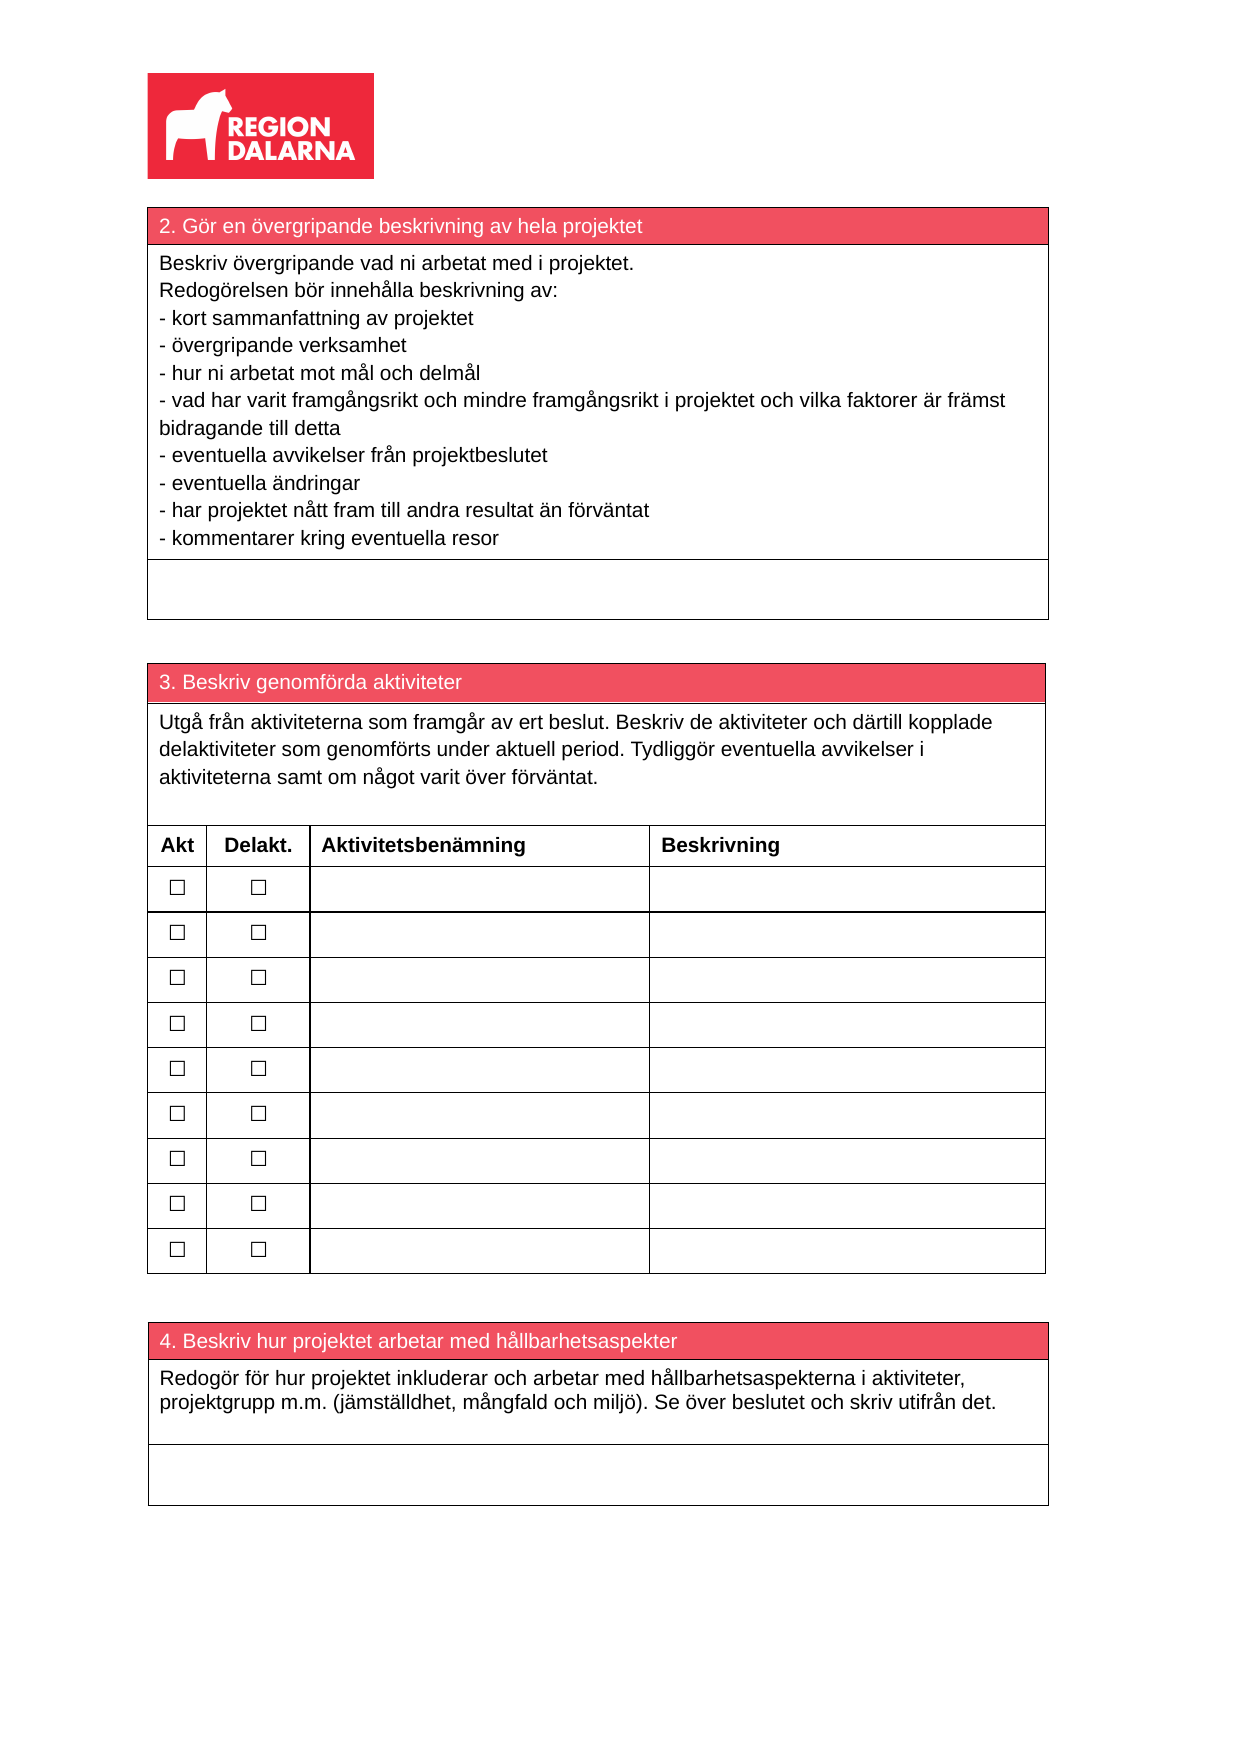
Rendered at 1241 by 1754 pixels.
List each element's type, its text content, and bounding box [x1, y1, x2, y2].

table_cell [311, 1184, 649, 1228]
table_cell [650, 1048, 1045, 1092]
table_cell Utgå från aktiviteterna som framgår av ert beslut. Beskriv de aktiviteter och därtill kopplade delaktiviteter som genomförts under aktuell period. Tydliggör eventuella avvikelser i aktiviteterna samt om något varit över förväntat. [148, 704, 1045, 825]
picture [147, 73, 374, 179]
table_header 3. Beskriv genomförda aktiviteter [148, 664, 1045, 702]
table_cell [650, 1093, 1045, 1137]
table_cell Beskriv övergripande vad ni arbetat med i projektet. Redogörelsen bör innehålla beskrivning av: - kort sammanfattning av projektet - övergripande verksamhet - hur ni arbetat mot mål och delmål - vad har varit framgångsrikt och mindre framgångsrikt i projektet och vilka faktorer är främst bidragande till detta - eventuella avvikelser från projektbeslutet - eventuella ändringar - har projektet nått fram till andra resultat än förväntat - kommentarer kring eventuella resor [148, 245, 1048, 558]
table_cell Beskrivning [650, 826, 1045, 866]
table_cell [148, 560, 1048, 619]
table_cell [311, 1048, 649, 1092]
table_cell [311, 1003, 649, 1047]
table_cell [650, 1139, 1045, 1183]
table_cell Aktivitetsbenämning [311, 826, 649, 866]
table_cell [311, 1229, 649, 1273]
table_header 4. Beskriv hur projektet arbetar med hållbarhetsaspekter [149, 1323, 1048, 1359]
table_cell [149, 1445, 1048, 1504]
table_cell [311, 867, 649, 911]
table_cell [650, 958, 1045, 1002]
table_cell [650, 867, 1045, 911]
table_cell [650, 1229, 1045, 1273]
table_cell [650, 1184, 1045, 1228]
table_cell [311, 958, 649, 1002]
table_cell Akt [148, 826, 206, 866]
table_cell [311, 913, 649, 957]
table_cell Delakt. [207, 826, 309, 866]
table_header 2. Gör en övergripande beskrivning av hela projektet [148, 208, 1048, 244]
table_cell [650, 913, 1045, 957]
table_cell [311, 1093, 649, 1137]
table_cell [650, 1003, 1045, 1047]
table_cell Redogör för hur projektet inkluderar och arbetar med hållbarhetsaspekterna i aktiviteter, projektgrupp m.m. (jämställdhet, mångfald och miljö). Se över beslutet och skriv utifrån det. [149, 1360, 1048, 1444]
table_cell [311, 1139, 649, 1183]
